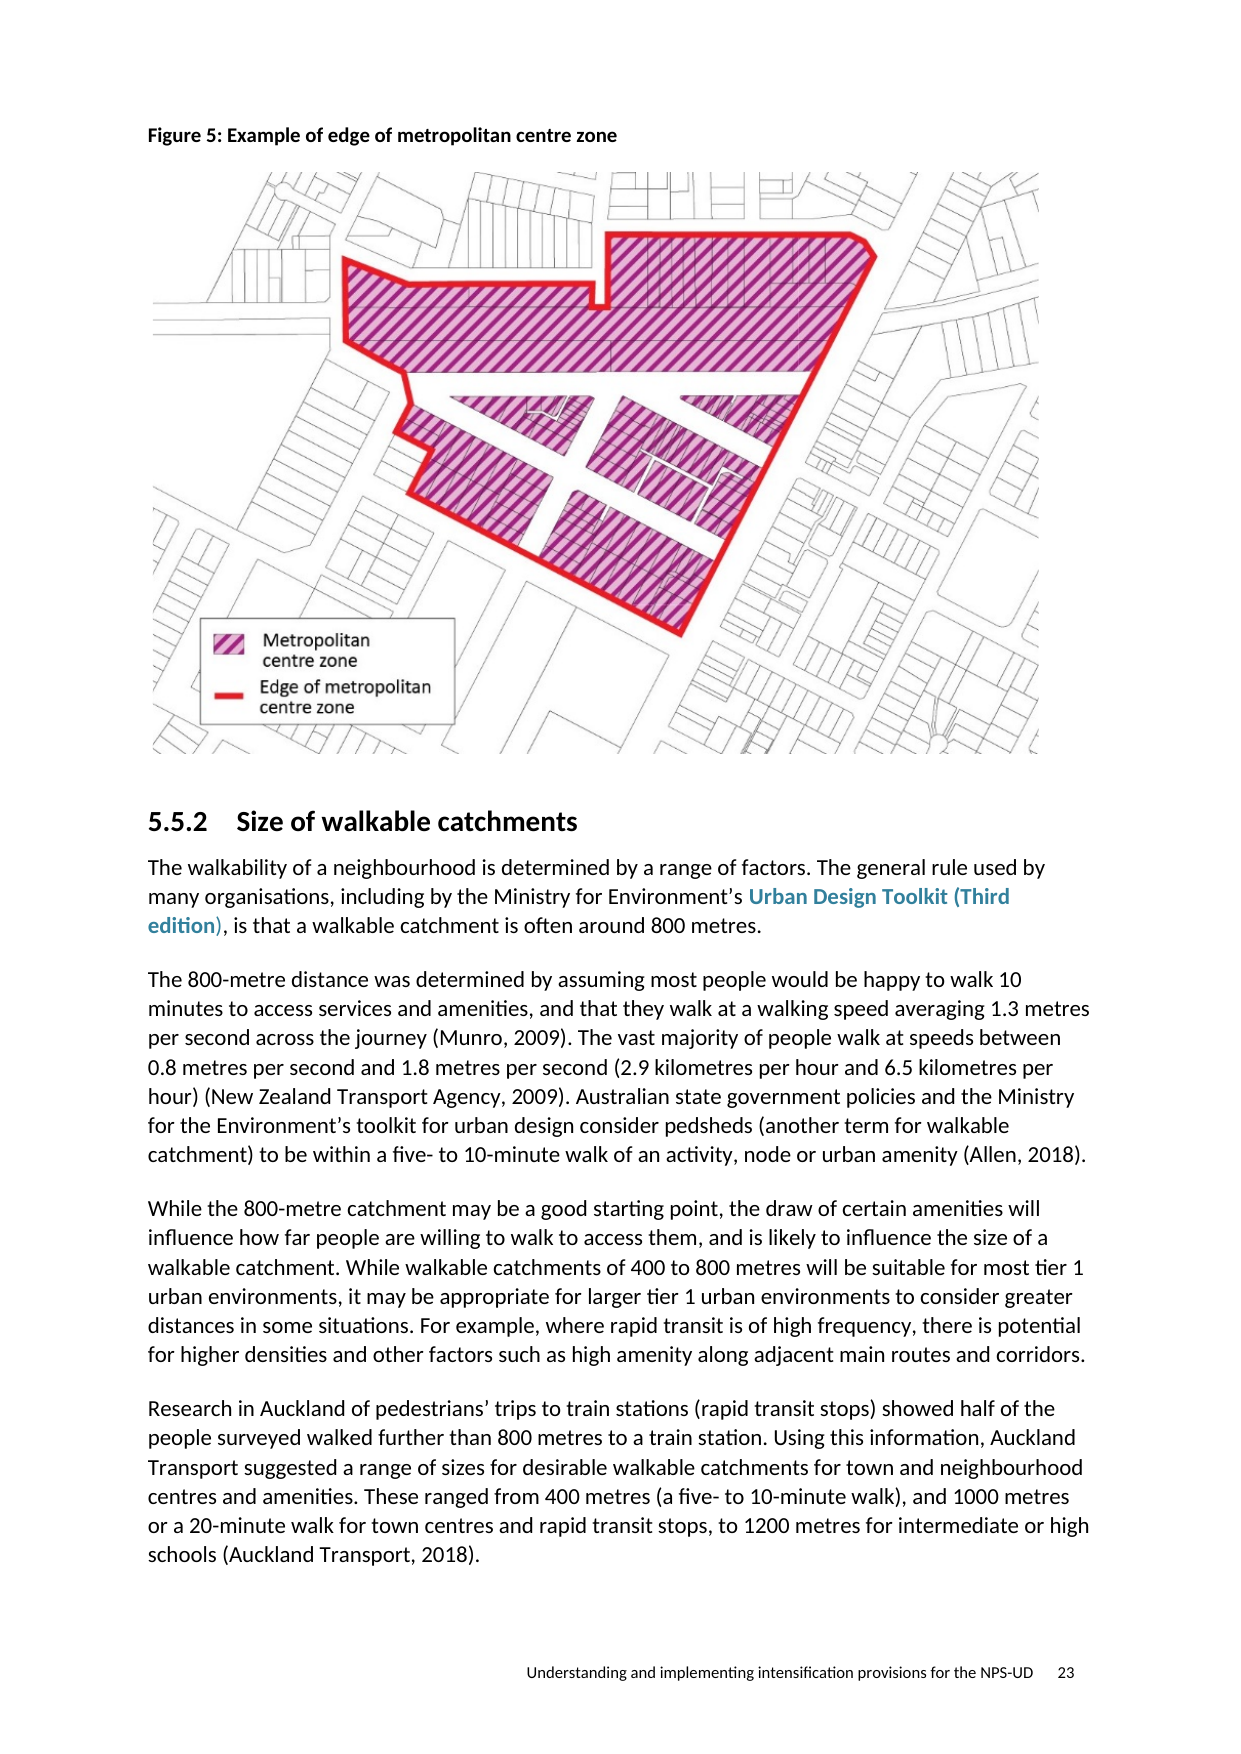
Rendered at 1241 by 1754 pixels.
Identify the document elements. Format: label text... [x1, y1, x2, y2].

text The walkability of a neighbourhood is determined by a range of factors. The general rule used by many organisations, including by the Ministry for Environment’s Urban Design Toolkit (Third edition), is that a walkable catchment is often around 800 metres. [148, 851, 1092, 939]
text While the 800-metre catchment may be a good starting point, the draw of certain amenities will influence how far people are willing to walk to access them, and is likely to influence the size of a walkable catchment. While walkable catchments of 400 to 800 metres will be suitable for most tier 1 urban environments, it may be appropriate for larger tier 1 urban environments to consider greater distances in some situations. For example, where rapid transit is of high frequency, there is potential for higher densities and other factors such as high amenity along adjacent main routes and corridors. [148, 1193, 1092, 1368]
picture [152, 172, 1039, 754]
subtitle Figure 5: Example of edge of metropolitan centre zone [148, 118, 1092, 147]
text Research in Auckland of pedestrians’ trips to train stations (rapid transit stops) showed half of the people surveyed walked further than 800 metres to a train station. Using this information, Auckland Transport suggested a range of sizes for desirable walkable catchments for town and neighbourhood centres and amenities. These ranged from 400 metres (a five- to 10-minute walk), and 1000 metres or a 20-minute walk for town centres and rapid transit stops, to 1200 metres for intermediate or high schools (Auckland Transport, 2018). [148, 1393, 1092, 1568]
subtitle 5.5.2 Size of walkable catchments [148, 803, 1092, 839]
text The 800-metre distance was determined by assuming most people would be happy to walk 10 minutes to access services and amenities, and that they walk at a walking speed averaging 1.3 metres per second across the journey (Munro, 2009). The vast majority of people walk at speeds between 0.8 metres per second and 1.8 metres per second (2.9 kilometres per hour and 6.5 kilometres per hour) (New Zealand Transport Agency, 2009). Australian state government policies and the Ministry for the Environment’s toolkit for urban design consider pedsheds (another term for walkable catchment) to be within a five- to 10-minute walk of an activity, node or urban amenity (Allen, 2018). [148, 964, 1092, 1168]
